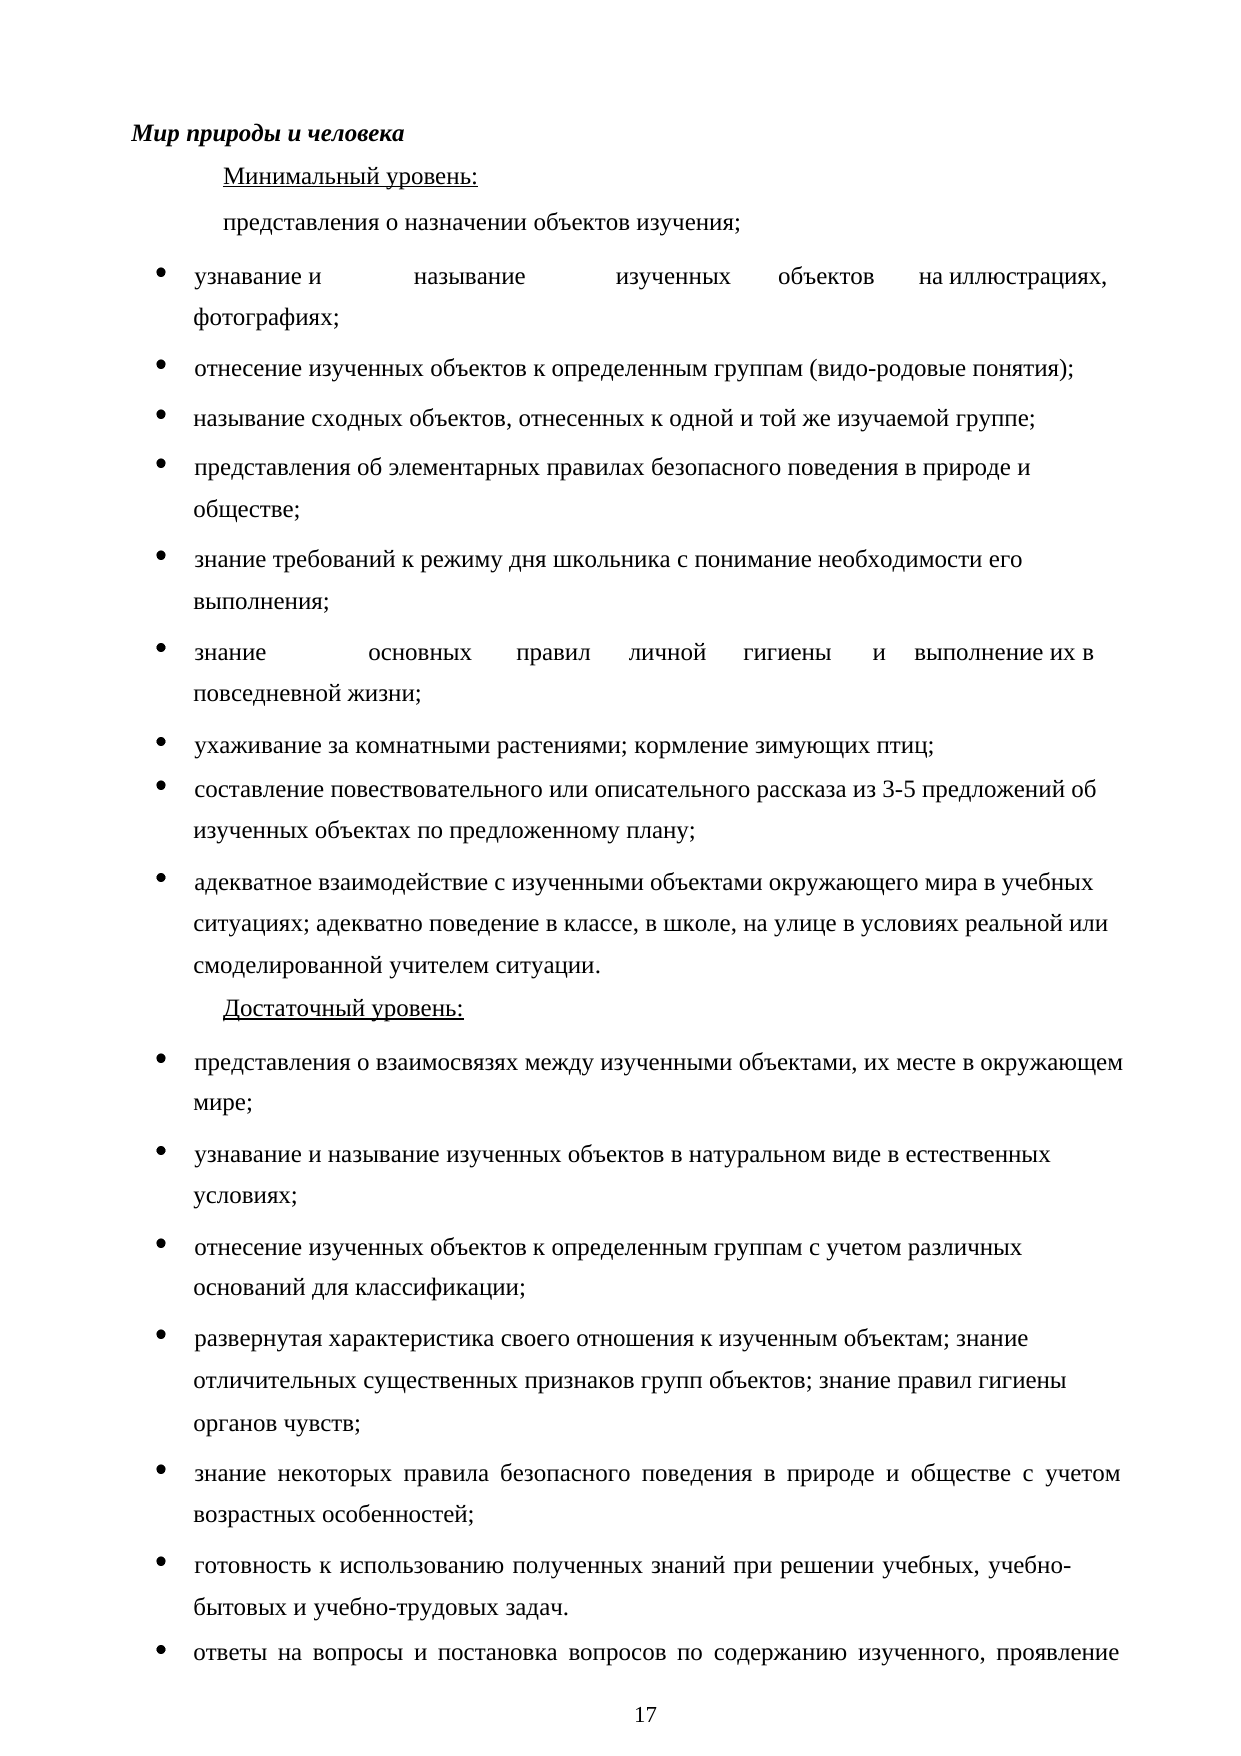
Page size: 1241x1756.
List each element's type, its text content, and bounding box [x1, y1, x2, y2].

picture [155, 253, 179, 285]
picture [155, 1132, 179, 1163]
picture [155, 1631, 179, 1662]
text знание основных правил личной гигиены и выполнение их в повседневной жизни; [156, 629, 1102, 707]
text представления о назначении объектов изучения; [223, 207, 1240, 235]
picture [155, 859, 179, 890]
text готовность к использованию полученных знаний при решении учебных, учебно- бытовых и учебно-трудовых задач. [156, 1542, 1086, 1620]
picture [155, 1039, 179, 1071]
picture [155, 395, 179, 427]
text узнавание и называние изученных объектов в натуральном виде в естественных условиях; [156, 1132, 1086, 1209]
text составление повествовательного или описательного рассказа из 3-5 предложений об изученных объектах по предложенному плану; [156, 767, 1123, 844]
picture [155, 629, 179, 660]
picture [155, 1224, 179, 1256]
text отнесение изученных объектов к определенным группам с учетом различных оснований для классификации; [156, 1225, 1024, 1301]
text отнесение изученных объектов к определенным группам (видо-родовые понятия); называние сходных объектов, отнесенных к одной и той же изучаемой группе; [156, 346, 1086, 432]
picture [155, 1316, 179, 1347]
text знание требований к режиму дня школьника с понимание необходимости его выполнения; [156, 537, 1123, 615]
subtitle Мир природы и человека [131, 118, 1240, 147]
text Минимальный уровень: [223, 161, 1240, 190]
text ответы на вопросы и постановка вопросов по содержанию изученного, проявление [193, 1637, 1240, 1665]
picture [155, 1542, 179, 1574]
text развернутая характеристика своего отношения к изученным объектам; знание отличительных существенных признаков групп объектов; знание правил гигиены органов чувств; [156, 1316, 1086, 1437]
text знание некоторых правила безопасного поведения в природе и обществе с учетом возрастных особенностей; [156, 1451, 1124, 1528]
text адекватное взаимодействие с изученными объектами окружающего мира в учебных ситуациях; адекватно поведение в классе, в школе, на улице в условиях реальной или смоделированной учителем ситуации. [156, 859, 1122, 979]
picture [155, 723, 179, 754]
picture [155, 767, 179, 798]
text представления о взаимосвязях между изученными объектами, их месте в окружающем мире; [156, 1040, 1124, 1116]
picture [155, 445, 179, 476]
picture [155, 345, 179, 377]
text Достаточный уровень: [223, 993, 1240, 1022]
picture [155, 1450, 179, 1482]
text представления об элементарных правилах безопасного поведения в природе и обществе; [156, 445, 1086, 523]
text узнавание и называние изученных объектов на иллюстрациях, фотографиях; [156, 254, 1109, 330]
text ухаживание за комнатными растениями; кормление зимующих птиц; [156, 723, 1240, 759]
picture [155, 537, 179, 568]
